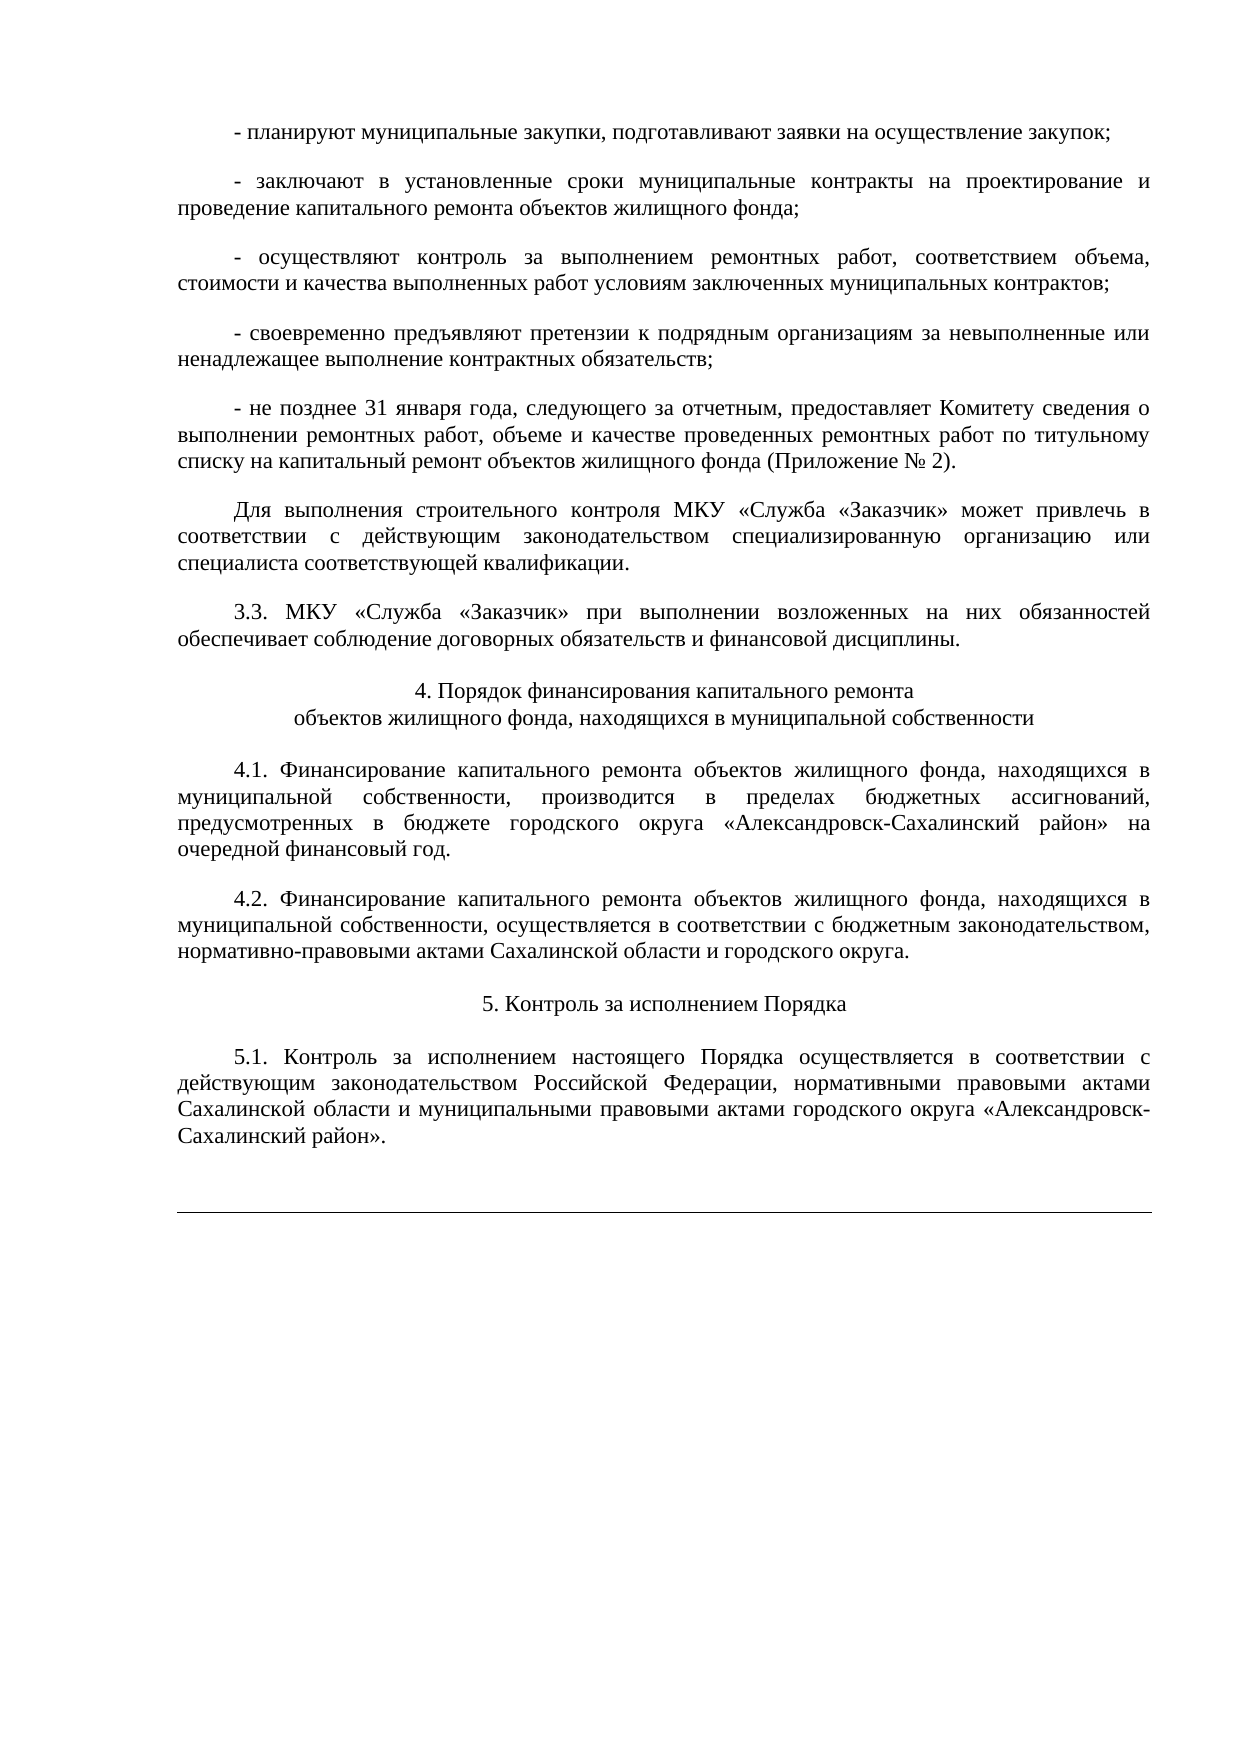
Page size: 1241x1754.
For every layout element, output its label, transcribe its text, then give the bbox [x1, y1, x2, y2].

text - не позднее 31 января года, следующего за отчетным, предоставляет Комитету сведения о выполнении ремонтных работ, объеме и качестве проведенных ремонтных работ по титульному списку на капитальный ремонт объектов жилищного фонда (Приложение № 2). [177, 394, 1152, 473]
text - заключают в установленные сроки муниципальные контракты на проектирование и проведение капитального ремонта объектов жилищного фонда; [177, 167, 1152, 220]
text - планируют муниципальные закупки, подготавливают заявки на осуществление закупок; [177, 118, 1152, 144]
text объектов жилищного фонда, находящихся в муниципальной собственности [177, 704, 1152, 730]
text 4.2. Финансирование капитального ремонта объектов жилищного фонда, находящихся в муниципальной собственности, осуществляется в соответствии с бюджетным законодательством, нормативно-правовыми актами Сахалинской области и городского округа. [177, 885, 1152, 964]
text 5. Контроль за исполнением Порядка [177, 990, 1152, 1016]
text 4. Порядок финансирования капитального ремонта [177, 677, 1152, 704]
text 4.1. Финансирование капитального ремонта объектов жилищного фонда, находящихся в муниципальной собственности, производится в пределах бюджетных ассигнований, предусмотренных в бюджете городского округа «Александровск-Сахалинский район» на очередной финансовый год. [177, 756, 1152, 862]
text - своевременно предъявляют претензии к подрядным организациям за невыполненные или ненадлежащее выполнение контрактных обязательств; [177, 319, 1152, 371]
text 5.1. Контроль за исполнением настоящего Порядка осуществляется в соответствии с действующим законодательством Российской Федерации, нормативными правовыми актами Сахалинской области и муниципальными правовыми актами городского округа «Александровск-Сахалинский район». [177, 1043, 1152, 1148]
text 3.3. МКУ «Служба «Заказчик» при выполнении возложенных на них обязанностей обеспечивает соблюдение договорных обязательств и финансовой дисциплины. [177, 598, 1152, 651]
text Для выполнения строительного контроля МКУ «Служба «Заказчик» может привлечь в соответствии с действующим законодательством специализированную организацию или специалиста соответствующей квалификации. [177, 496, 1152, 575]
text - осуществляют контроль за выполнением ремонтных работ, соответствием объема, стоимости и качества выполненных работ условиям заключенных муниципальных контрактов; [177, 243, 1152, 296]
